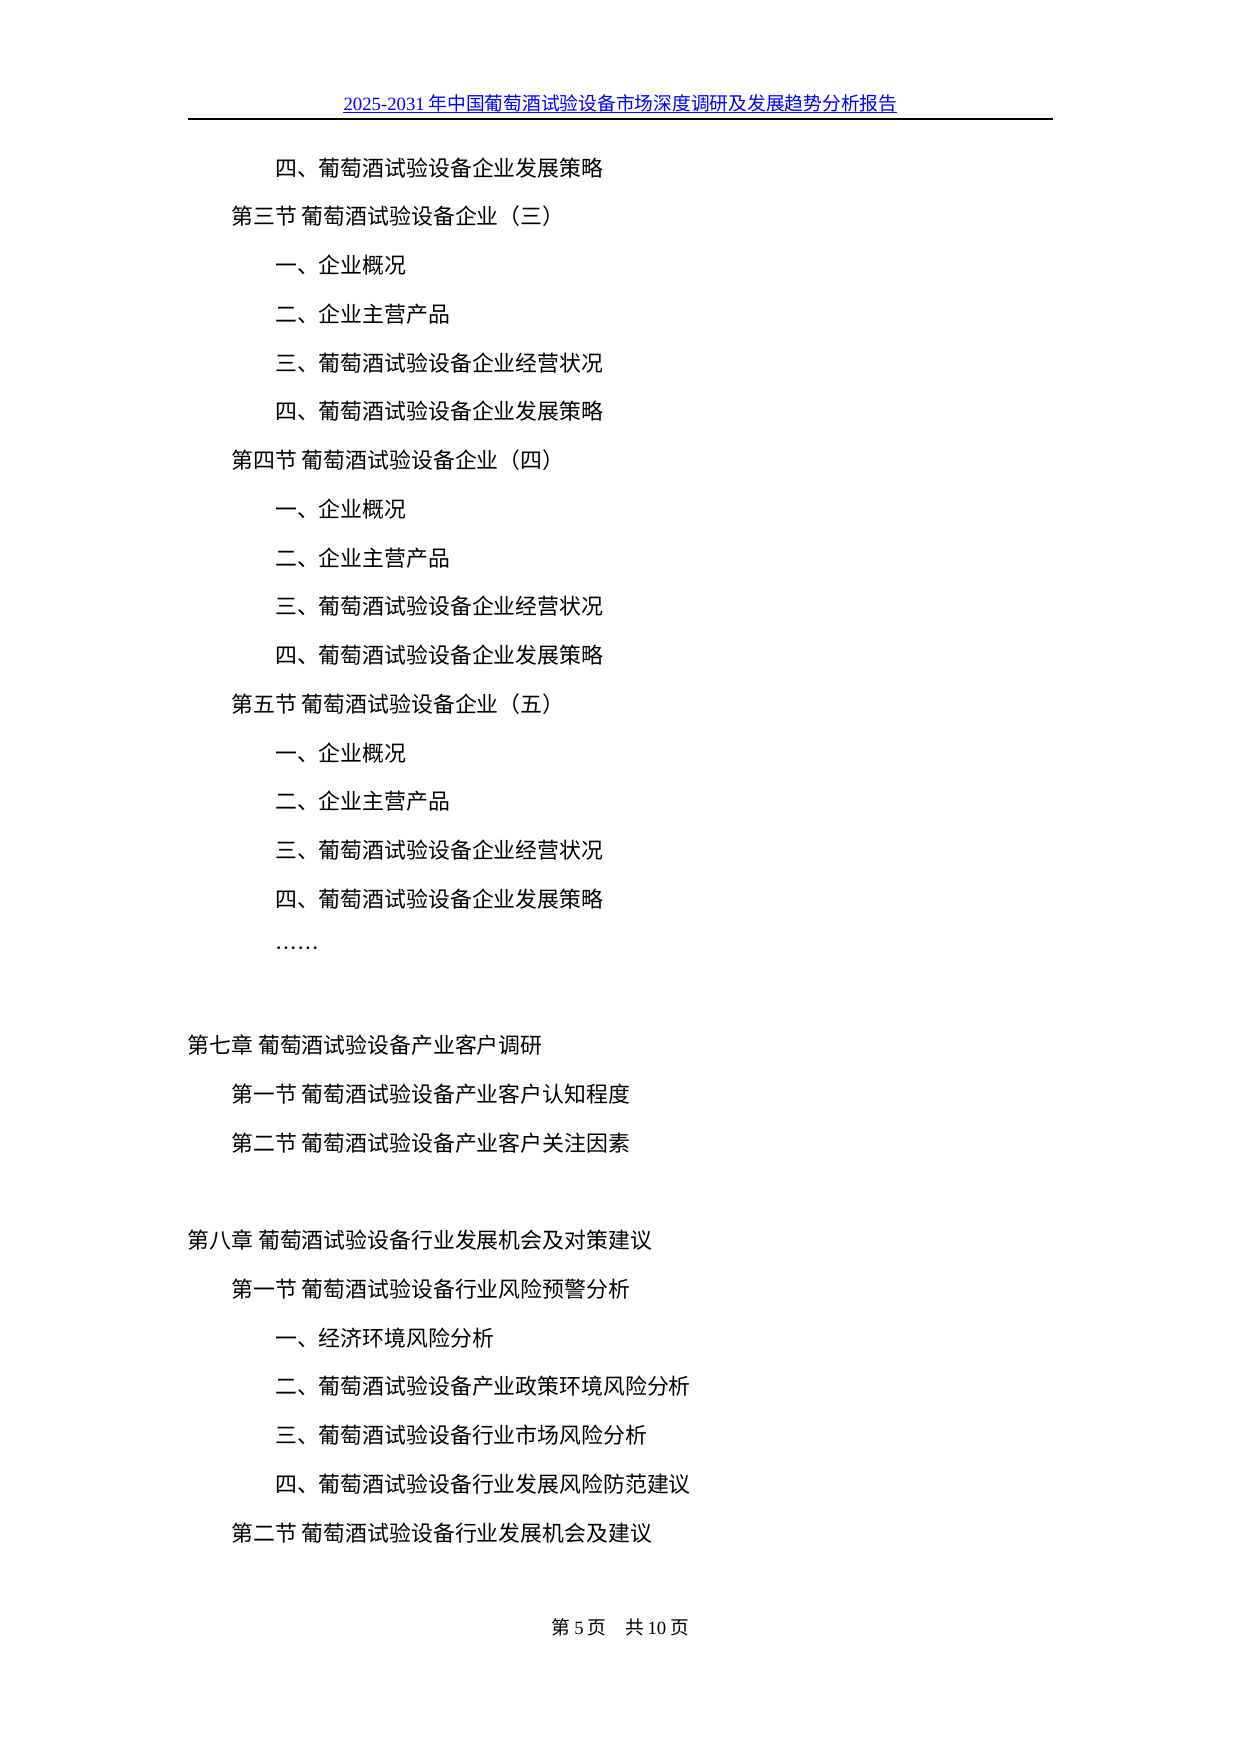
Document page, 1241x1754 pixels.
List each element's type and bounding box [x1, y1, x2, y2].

text [187, 150, 1053, 1548]
